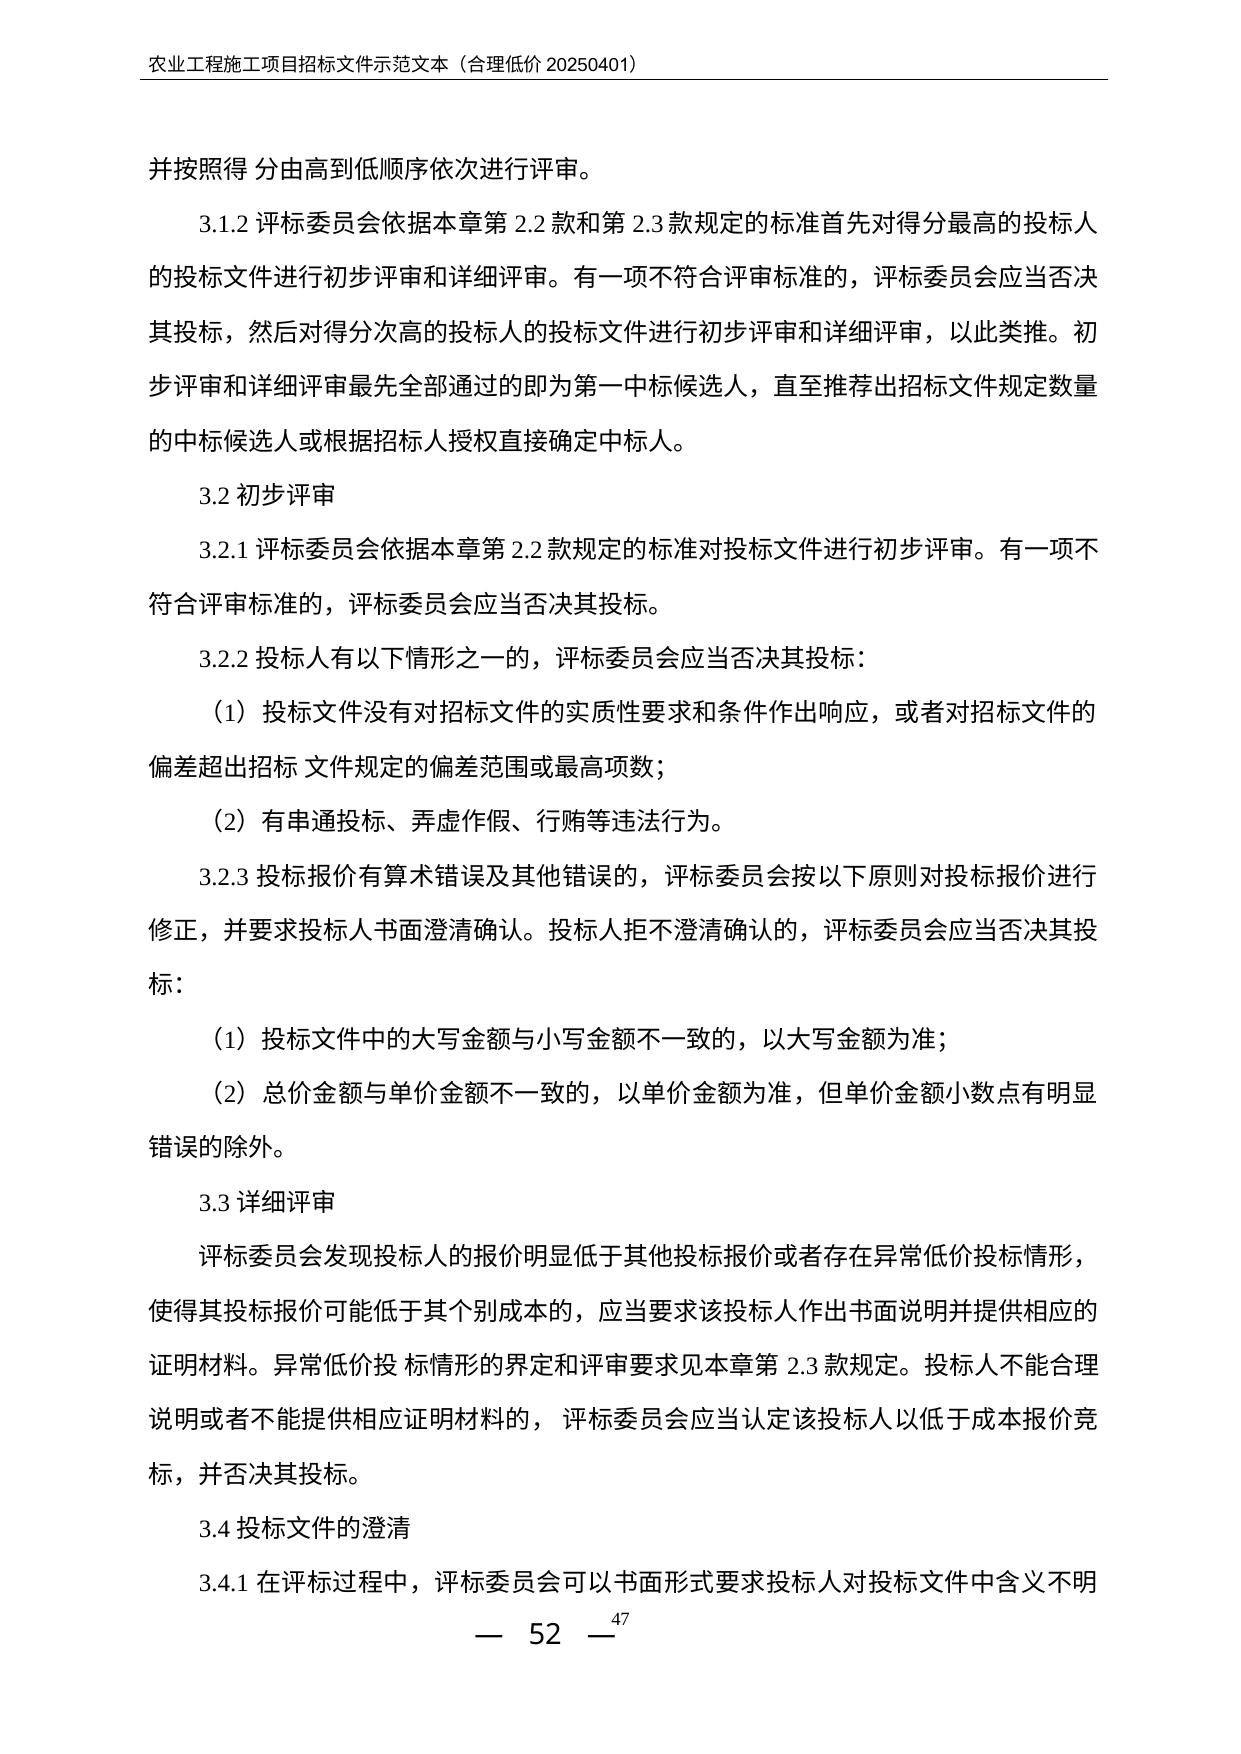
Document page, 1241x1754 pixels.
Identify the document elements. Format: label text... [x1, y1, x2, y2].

text 3.4 投标文件的澄清 [148, 1508, 1100, 1545]
text （2）有串通投标、弄虚作假、行贿等违法行为。 [148, 802, 1100, 838]
text 3.2.1 评标委员会依据本章第2.2款规定的标准对投标文件进行初步评审。有一项不符合评审标准的，评标委员会应当否决其投标。 [148, 530, 1100, 620]
text （1）投标文件没有对招标文件的实质性要求和条件作出响应，或者对招标文件的偏差超出招标 文件规定的偏差范围或最高项数； [148, 693, 1100, 783]
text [148, 1563, 1100, 1599]
text （2）总价金额与单价金额不一致的，以单价金额为准，但单价金额小数点有明显错误的除外。 [148, 1073, 1100, 1164]
text 3.3 详细评审 [148, 1182, 1100, 1218]
text （1）投标文件中的大写金额与小写金额不一致的，以大写金额为准； [148, 1019, 1100, 1055]
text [148, 149, 1100, 185]
text 3.2.2 投标人有以下情形之一的，评标委员会应当否决其投标： [148, 638, 1100, 675]
text 评标委员会发现投标人的报价明显低于其他投标报价或者存在异常低价投标情形，使得其投标报价可能低于其个别成本的，应当要求该投标人作出书面说明并提供相应的证明材料。异常低价投 标情形的界定和评审要求见本章第 2.3 款规定。投标人不能合理说明或者不能提供相应证明材料的， 评标委员会应当认定该投标人以低于成本报价竞标，并否决其投标。 [148, 1237, 1100, 1490]
text 3.2.3 投标报价有算术错误及其他错误的，评标委员会按以下原则对投标报价进行修正，并要求投标人书面澄清确认。投标人拒不澄清确认的，评标委员会应当否决其投标： [148, 856, 1100, 1001]
text 3.2 初步评审 [148, 475, 1100, 512]
text 3.1.2 评标委员会依据本章第2.2款和第2.3款规定的标准首先对得分最高的投标人的投标文件进行初步评审和详细评审。有一项不符合评审标准的，评标委员会应当否决其投标，然后对得分次高的投标人的投标文件进行初步评审和详细评审，以此类推。初步评审和详细评审最先全部通过的即为第一中标候选人，直至推荐出招标文件规定数量的中标候选人或根据招标人授权直接确定中标人。 [148, 203, 1100, 457]
